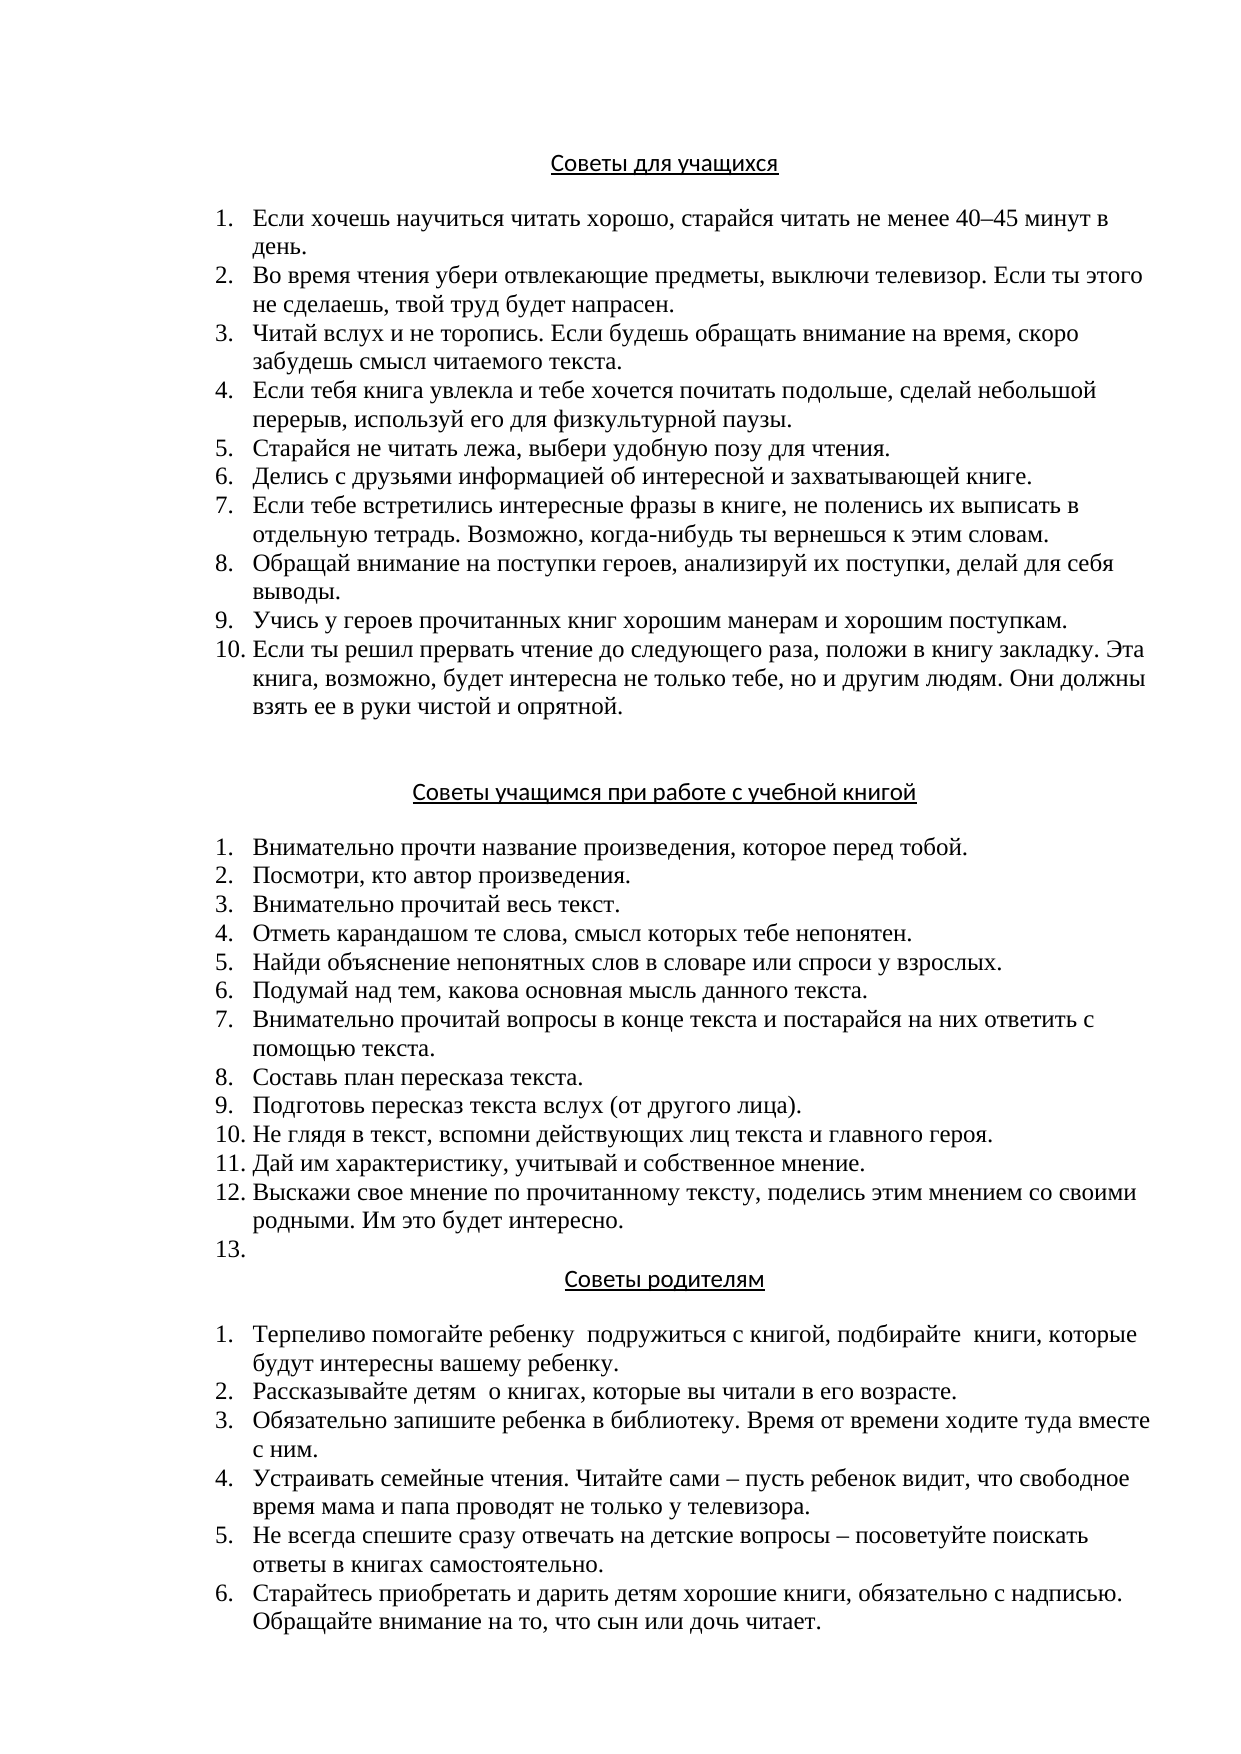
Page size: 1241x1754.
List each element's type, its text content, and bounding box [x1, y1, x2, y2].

list Во время чтения убери отвлекающие предметы, выключи телевизор. Если ты этого не сделаешь, твой труд будет напрасен. [215, 260, 1152, 318]
list Старайся не читать лежа, выбери удобную позу для чтения. [215, 433, 1152, 461]
list Терпеливо помогайте ребенку подружиться с книгой, подбирайте книги, которые будут интересны вашему ребенку. [215, 1319, 1152, 1376]
list Дай им характеристику, учитывай и собственное мнение. [215, 1148, 1152, 1177]
list Составь план пересказа текста. [215, 1062, 1152, 1091]
list Читай вслух и не торопись. Если будешь обращать внимание на время, скоро забудешь смысл читаемого текста. [215, 318, 1152, 375]
list Выскажи свое мнение по прочитанному тексту, поделись этим мнением со своими родными. Им это будет интересно. [215, 1177, 1152, 1234]
list Подготовь пересказ текста вслух (от другого лица). [215, 1091, 1152, 1119]
list Внимательно прочти название произведения, которое перед тобой. [215, 832, 1152, 861]
list Внимательно прочитай вопросы в конце текста и постарайся на них ответить с помощью текста. [215, 1004, 1152, 1062]
text Советы учащимся при работе с учебной книгой [177, 776, 1152, 807]
text Советы для учащихся [177, 147, 1152, 177]
list Если тебе встретились интересные фразы в книге, не поленись их выписать в отдельную тетрадь. Возможно, когда-нибудь ты вернешься к этим словам. [215, 490, 1152, 548]
list Обязательно запишите ребенка в библиотеку. Время от времени ходите туда вместе с ним. [215, 1405, 1152, 1463]
list Посмотри, кто автор произведения. [215, 861, 1152, 889]
list Отметь карандашом те слова, смысл которых тебе непонятен. [215, 918, 1152, 947]
list Не глядя в текст, вспомни действующих лиц текста и главного героя. [215, 1119, 1152, 1148]
list Не всегда спешите сразу отвечать на детские вопросы – посоветуйте поискать ответы в книгах самостоятельно. [215, 1520, 1152, 1578]
list Если хочешь научиться читать хорошо, старайся читать не менее 40–45 минут в день. [215, 203, 1152, 260]
list Делись с друзьями информацией об интересной и захватывающей книге. [215, 461, 1152, 490]
text Советы родителям [177, 1263, 1152, 1294]
list Обращай внимание на поступки героев, анализируй их поступки, делай для себя выводы. [215, 548, 1152, 605]
list Найди объяснение непонятных слов в словаре или спроси у взрослых. [215, 947, 1152, 976]
list Учись у героев прочитанных книг хорошим манерам и хорошим поступкам. [215, 605, 1152, 634]
list Внимательно прочитай весь текст. [215, 889, 1152, 918]
list Подумай над тем, какова основная мысль данного текста. [215, 976, 1152, 1004]
list Рассказывайте детям о книгах, которые вы читали в его возрасте. [215, 1376, 1152, 1405]
list Устраивать семейные чтения. Читайте сами – пусть ребенок видит, что свободное время мама и папа проводят не только у телевизора. [215, 1463, 1152, 1520]
list Старайтесь приобретать и дарить детям хорошие книги, обязательно с надписью. Обращайте внимание на то, что сын или дочь читает. [215, 1578, 1152, 1635]
list Если ты решил прервать чтение до следующего раза, положи в книгу закладку. Эта книга, возможно, будет интересна не только тебе, но и другим людям. Они должны взять ее в руки чистой и опрятной. [215, 634, 1152, 720]
list Если тебя книга увлекла и тебе хочется почитать подольше, сделай небольшой перерыв, используй его для физкультурной паузы. [215, 375, 1152, 433]
